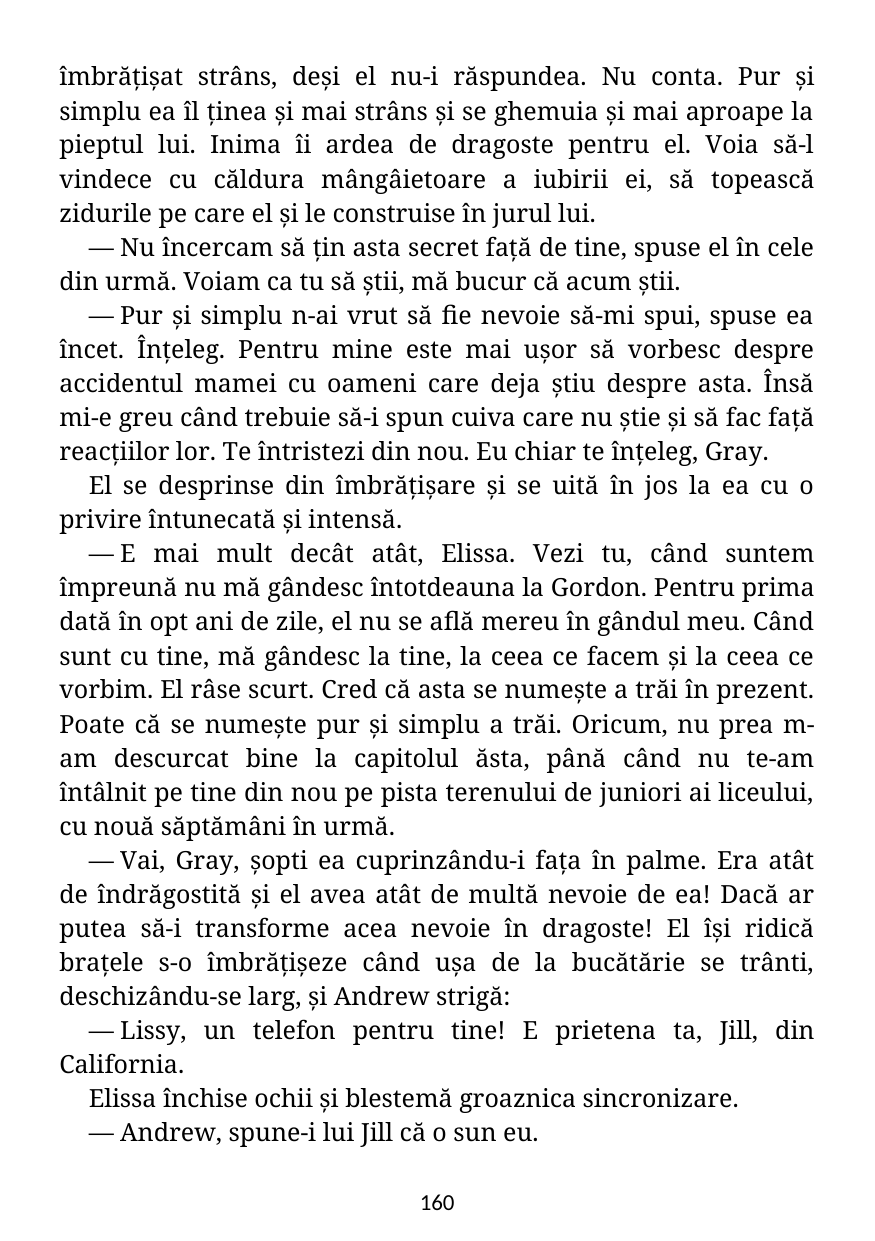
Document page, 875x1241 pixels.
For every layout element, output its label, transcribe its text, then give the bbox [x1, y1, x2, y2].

text El se desprinse din îmbrăţişare şi se uită în jos la ea cu o privire întunecată şi intensă. [59, 468, 815, 536]
text — Vai, Gray, şopti ea cuprinzându-i faţa în palme. Era atât de îndrăgostită şi el avea atât de multă nevoie de ea! Dacă ar putea să-i transforme acea nevoie în dragoste! El îşi ridică braţele s-o îmbrăţişeze când uşa de la bucătărie se trânti, deschizându-se larg, şi Andrew strigă: [59, 842, 815, 1013]
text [59, 59, 815, 229]
text — Pur şi simplu n-ai vrut să fie nevoie să-mi spui, spuse ea încet. Înţeleg. Pentru mine este mai uşor să vorbesc despre accidentul mamei cu oameni care deja ştiu despre asta. Însă mi-e greu când trebuie să-i spun cuiva care nu ştie şi să fac faţă reacţiilor lor. Te întristezi din nou. Eu chiar te înţeleg, Gray. [59, 297, 815, 468]
text — Andrew, spune-i lui Jill că o sun eu. [59, 1115, 815, 1149]
text — Lissy, un telefon pentru tine! E prietena ta, Jill, din California. [59, 1013, 815, 1081]
text Elissa închise ochii şi blestemă groaznica sincronizare. [59, 1081, 815, 1115]
text — Nu încercam să ţin asta secret faţă de tine, spuse el în cele din urmă. Voiam ca tu să ştii, mă bucur că acum ştii. [59, 229, 815, 297]
text — E mai mult decât atât, Elissa. Vezi tu, când suntem împreună nu mă gândesc întotdeauna la Gordon. Pentru prima dată în opt ani de zile, el nu se află mereu în gândul meu. Când sunt cu tine, mă gândesc la tine, la ceea ce facem şi la ceea ce vorbim. El râse scurt. Cred că asta se numeşte a trăi în prezent. Poate că se numeşte pur şi simplu a trăi. Oricum, nu prea m-am descurcat bine la capitolul ăsta, până când nu te-am întâlnit pe tine din nou pe pista terenului de juniori ai liceului, cu nouă săptămâni în urmă. [59, 536, 815, 842]
